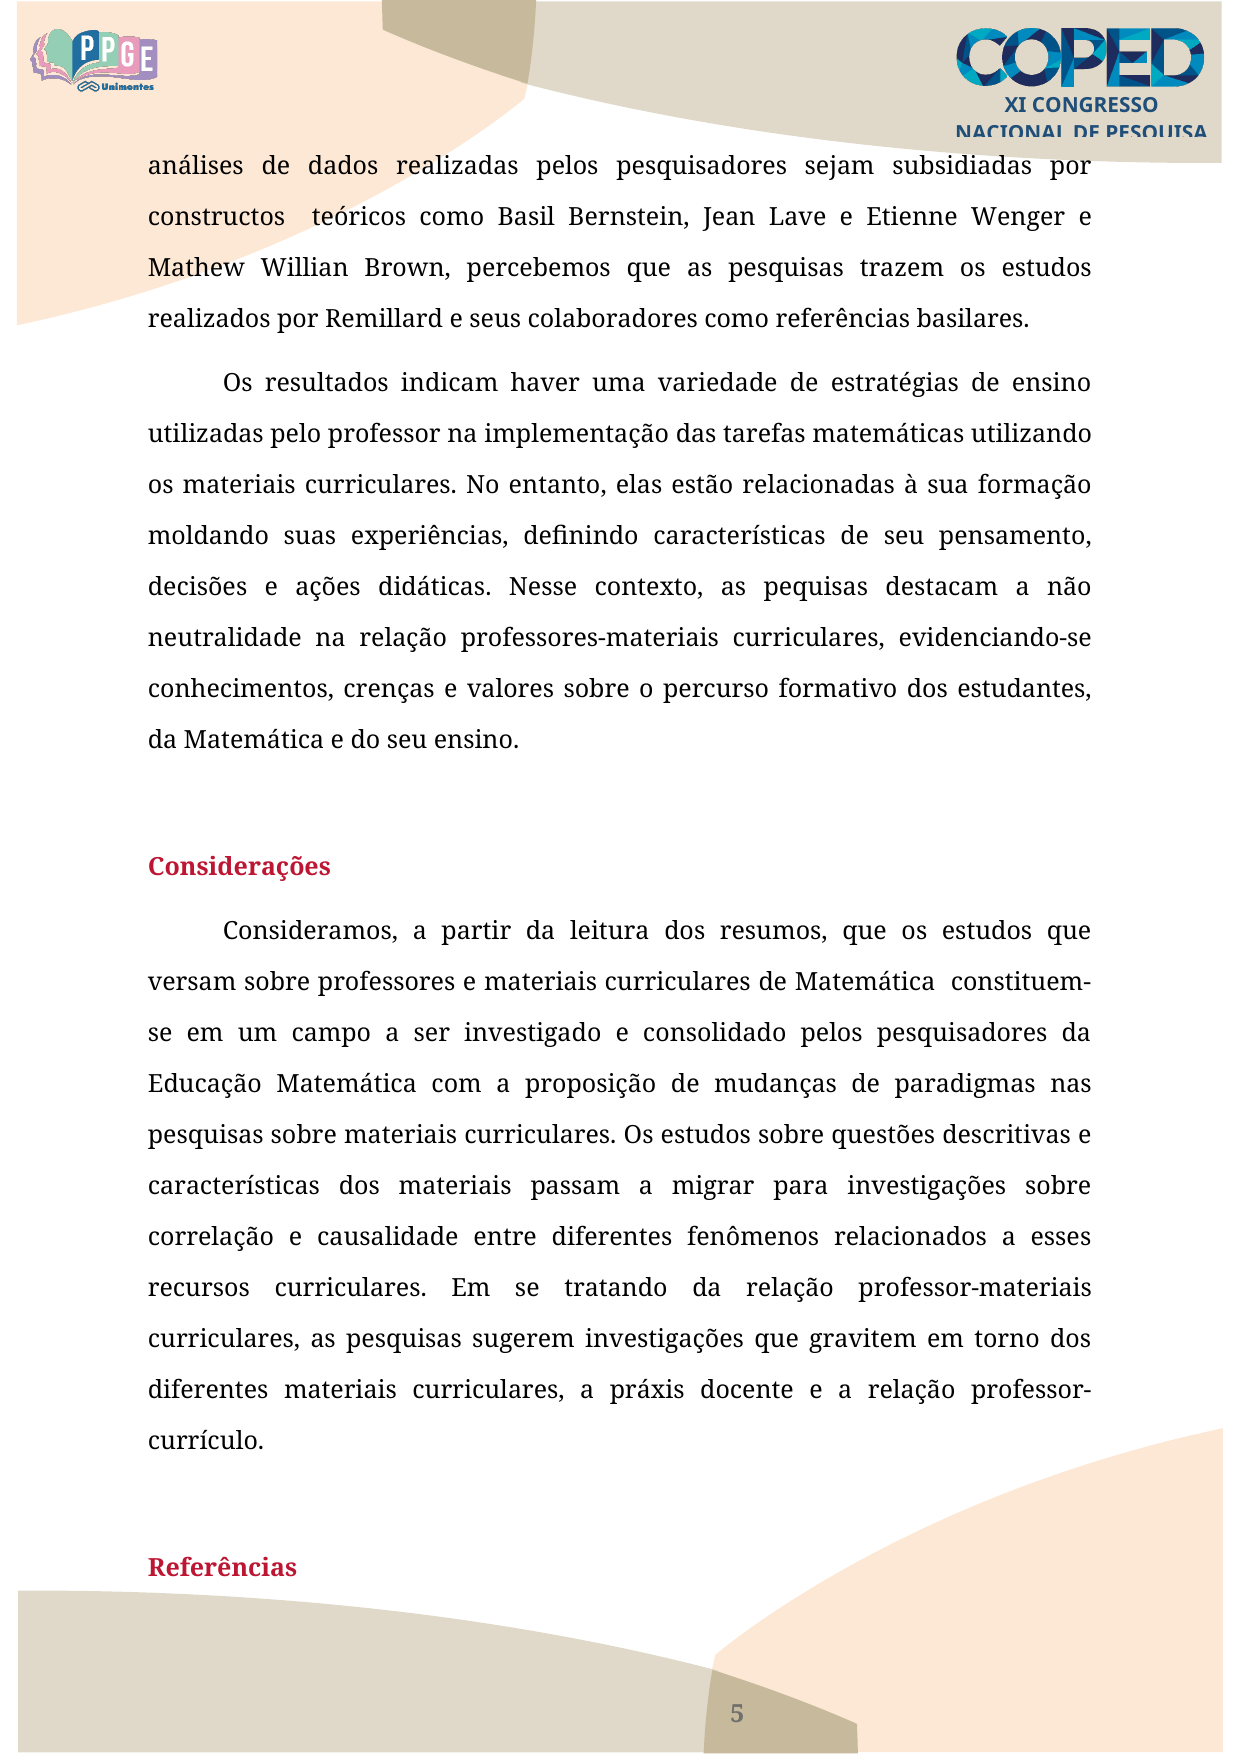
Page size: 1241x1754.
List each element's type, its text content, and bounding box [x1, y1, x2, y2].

text Considerações [148, 849, 1092, 883]
picture [1151, 27, 1205, 87]
picture [956, 27, 1150, 87]
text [148, 148, 1092, 335]
picture [30, 28, 158, 93]
text Os resultados indicam haver uma variedade de estratégias de ensino utilizadas pelo professor na implementação das tarefas matemáticas utilizando os materiais curriculares. No entanto, elas estão relacionadas à sua formação moldando suas experiências, definindo características de seu pensamento, decisões e ações didáticas. Nesse contexto, as pequisas destacam a não neutralidade na relação professores-materiais curriculares, evidenciando-se conhecimentos, crenças e valores sobre o percurso formativo dos estudantes, da Matemática e do seu ensino. [148, 364, 1092, 756]
picture [1151, 66, 1161, 84]
text Consideramos, a partir da leitura dos resumos, que os estudos que versam sobre professores e materiais curriculares de Matemática constituem-se em um campo a ser investigado e consolidado pelos pesquisadores da Educação Matemática com a proposição de mudanças de paradigmas nas pesquisas sobre materiais curriculares. Os estudos sobre questões descritivas e características dos materiais passam a migrar para investigações sobre correlação e causalidade entre diferentes fenômenos relacionados a esses recursos curriculares. Em se tratando da relação professor-materiais curriculares, as pesquisas sugerem investigações que gravitem em torno dos diferentes materiais curriculares, a práxis docente e a relação professor-currículo. [148, 912, 1092, 1457]
text Referências [148, 1550, 1092, 1584]
